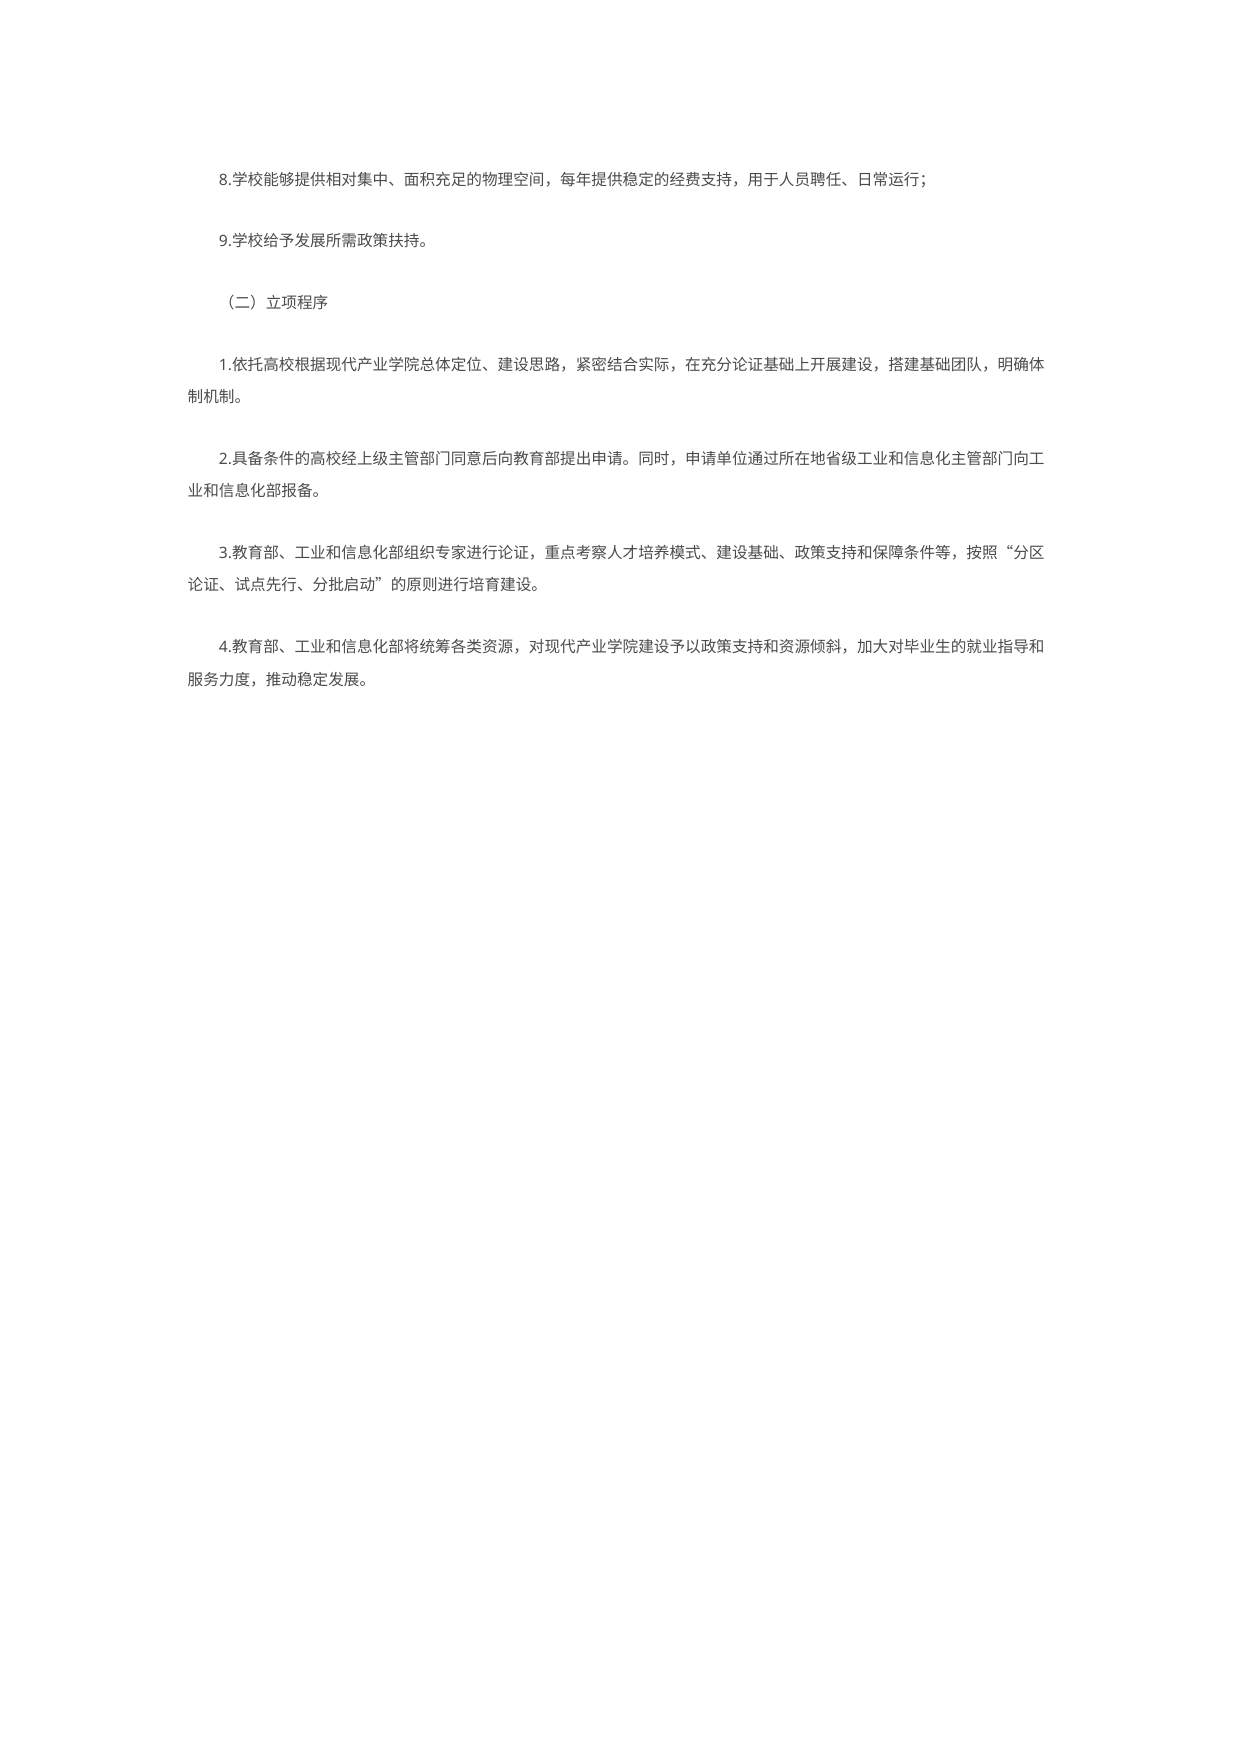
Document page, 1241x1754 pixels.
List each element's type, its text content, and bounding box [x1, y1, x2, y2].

text 3.教育部、工业和信息化部组织专家进行论证，重点考察人才培养模式、建设基础、政策支持和保障条件等，按照“分区论证、试点先行、分批启动”的原则进行培育建设。 [187, 535, 1053, 600]
text 8.学校能够提供相对集中、面积充足的物理空间，每年提供稳定的经费支持，用于人员聘任、日常运行； [187, 162, 1053, 194]
text 2.具备条件的高校经上级主管部门同意后向教育部提出申请。同时，申请单位通过所在地省级工业和信息化主管部门向工业和信息化部报备。 [187, 441, 1053, 506]
text （二）立项程序 [187, 285, 1053, 318]
text 1.依托高校根据现代产业学院总体定位、建设思路，紧密结合实际，在充分论证基础上开展建设，搭建基础团队，明确体制机制。 [187, 347, 1053, 412]
text 4.教育部、工业和信息化部将统筹各类资源，对现代产业学院建设予以政策支持和资源倾斜，加大对毕业生的就业指导和服务力度，推动稳定发展。 [187, 629, 1053, 694]
text 9.学校给予发展所需政策扶持。 [187, 224, 1053, 256]
